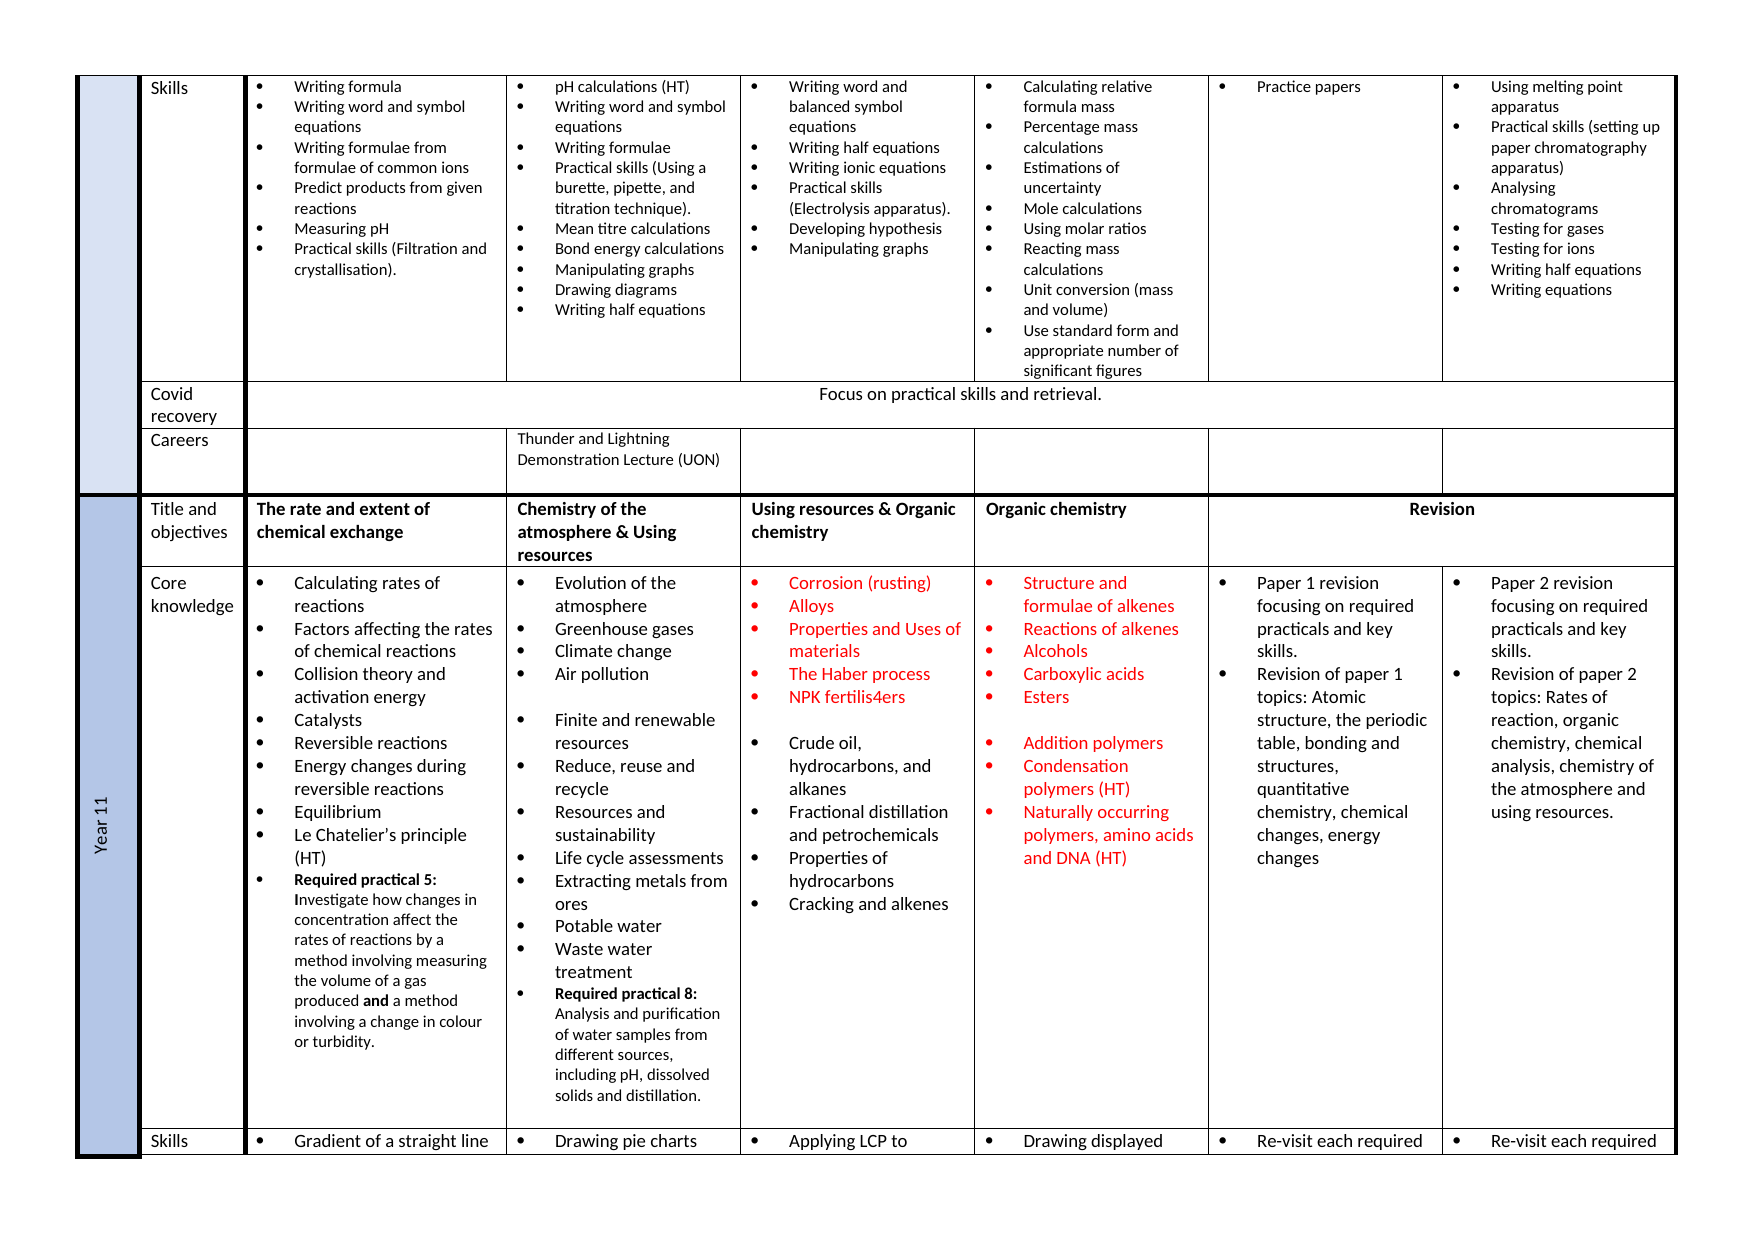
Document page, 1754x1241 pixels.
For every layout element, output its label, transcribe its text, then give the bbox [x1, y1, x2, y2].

table_cell Writing word and balanced symbol equations Writing half equations Writing ionic equations Practical skills (Electrolysis apparatus). Developing hypothesis Manipulating graphs [741, 76, 974, 381]
table_cell Skills [142, 1129, 243, 1154]
table_cell Practice papers [1209, 76, 1442, 381]
table_cell Core knowledge [142, 567, 243, 1128]
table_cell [741, 1129, 974, 1154]
table_cell Title and objectives [142, 497, 243, 566]
table_cell [1209, 429, 1442, 493]
table_cell pH calculations (HT) Writing word and symbol equations Writing formulae Practical skills (Using a burette, pipette, and titration technique). Mean titre calculations Bond energy calculations Manipulating graphs Drawing diagrams Writing half equations [507, 76, 740, 381]
table_cell Organic chemistry [975, 497, 1208, 566]
table_cell Writing formula Writing word and symbol equations Writing formulae from formulae of common ions Predict products from given reactions Measuring pH Practical skills (Filtration and crystallisation). [248, 76, 506, 381]
table_cell [741, 429, 974, 493]
table_cell Focus on practical skills and retrieval. [248, 382, 1674, 428]
table_cell The rate and extent of chemical exchange [248, 497, 506, 566]
table_cell Structure and formulae of alkenes Reactions of alkenes Alcohols Carboxylic acids Esters Addition polymers Condensation polymers (HT) Naturally occurring polymers, amino acids and DNA (HT) [975, 567, 1208, 1128]
table_cell Year 11 [80, 497, 137, 1154]
table_cell Calculating rates of reactions Factors affecting the rates of chemical reactions Collision theory and activation energy Catalysts Reversible reactions Energy changes during reversible reactions Equilibrium Le Chatelier’s principle (HT) Required practical 5: Investigate how changes in concentration affect the rates of reactions by a method involving measuring the volume of a gas produced and a method involving a change in colour or turbidity. [248, 567, 506, 1128]
table_cell Covid recovery [142, 382, 243, 428]
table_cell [1443, 1129, 1674, 1154]
table_cell Revision [1209, 497, 1674, 566]
table_cell [248, 429, 506, 493]
table_cell Using melting point apparatus Practical skills (setting up paper chromatography apparatus) Analysing chromatograms Testing for gases Testing for ions Writing half equations Writing equations [1443, 76, 1674, 381]
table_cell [507, 1129, 740, 1154]
table_cell Skills [142, 76, 243, 381]
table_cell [248, 1129, 506, 1154]
table_cell Careers [142, 429, 243, 493]
table_cell Paper 1 revision focusing on required practicals and key skills. Revision of paper 1 topics: Atomic structure, the periodic table, bonding and structures, quantitative chemistry, chemical changes, energy changes [1209, 567, 1442, 1128]
table_cell Calculating relative formula mass Percentage mass calculations Estimations of uncertainty Mole calculations Using molar ratios Reacting mass calculations Unit conversion (mass and volume) Use standard form and appropriate number of significant figures [975, 76, 1208, 381]
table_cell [1209, 1129, 1442, 1154]
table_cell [975, 1129, 1208, 1154]
table_cell Thunder and Lightning Demonstration Lecture (UON) [507, 429, 740, 493]
table_cell Evolution of the atmosphere Greenhouse gases Climate change Air pollution Finite and renewable resources Reduce, reuse and recycle Resources and sustainability Life cycle assessments Extracting metals from ores Potable water Waste water treatment Required practical 8: Analysis and purification of water samples from different sources, including pH, dissolved solids and distillation. [507, 567, 740, 1128]
table_cell Paper 2 revision focusing on required practicals and key skills. Revision of paper 2 topics: Rates of reaction, organic chemistry, chemical analysis, chemistry of the atmosphere and using resources. [1443, 567, 1674, 1128]
table_cell Chemistry of the atmosphere & Using resources [507, 497, 740, 566]
table_cell Using resources & Organic chemistry [741, 497, 974, 566]
table_cell [1443, 429, 1674, 493]
table_cell [975, 429, 1208, 493]
table_cell Corrosion (rusting) Alloys Properties and Uses of materials The Haber process NPK fertilis4ers Crude oil, hydrocarbons, and alkanes Fractional distillation and petrochemicals Properties of hydrocarbons Cracking and alkenes [741, 567, 974, 1128]
